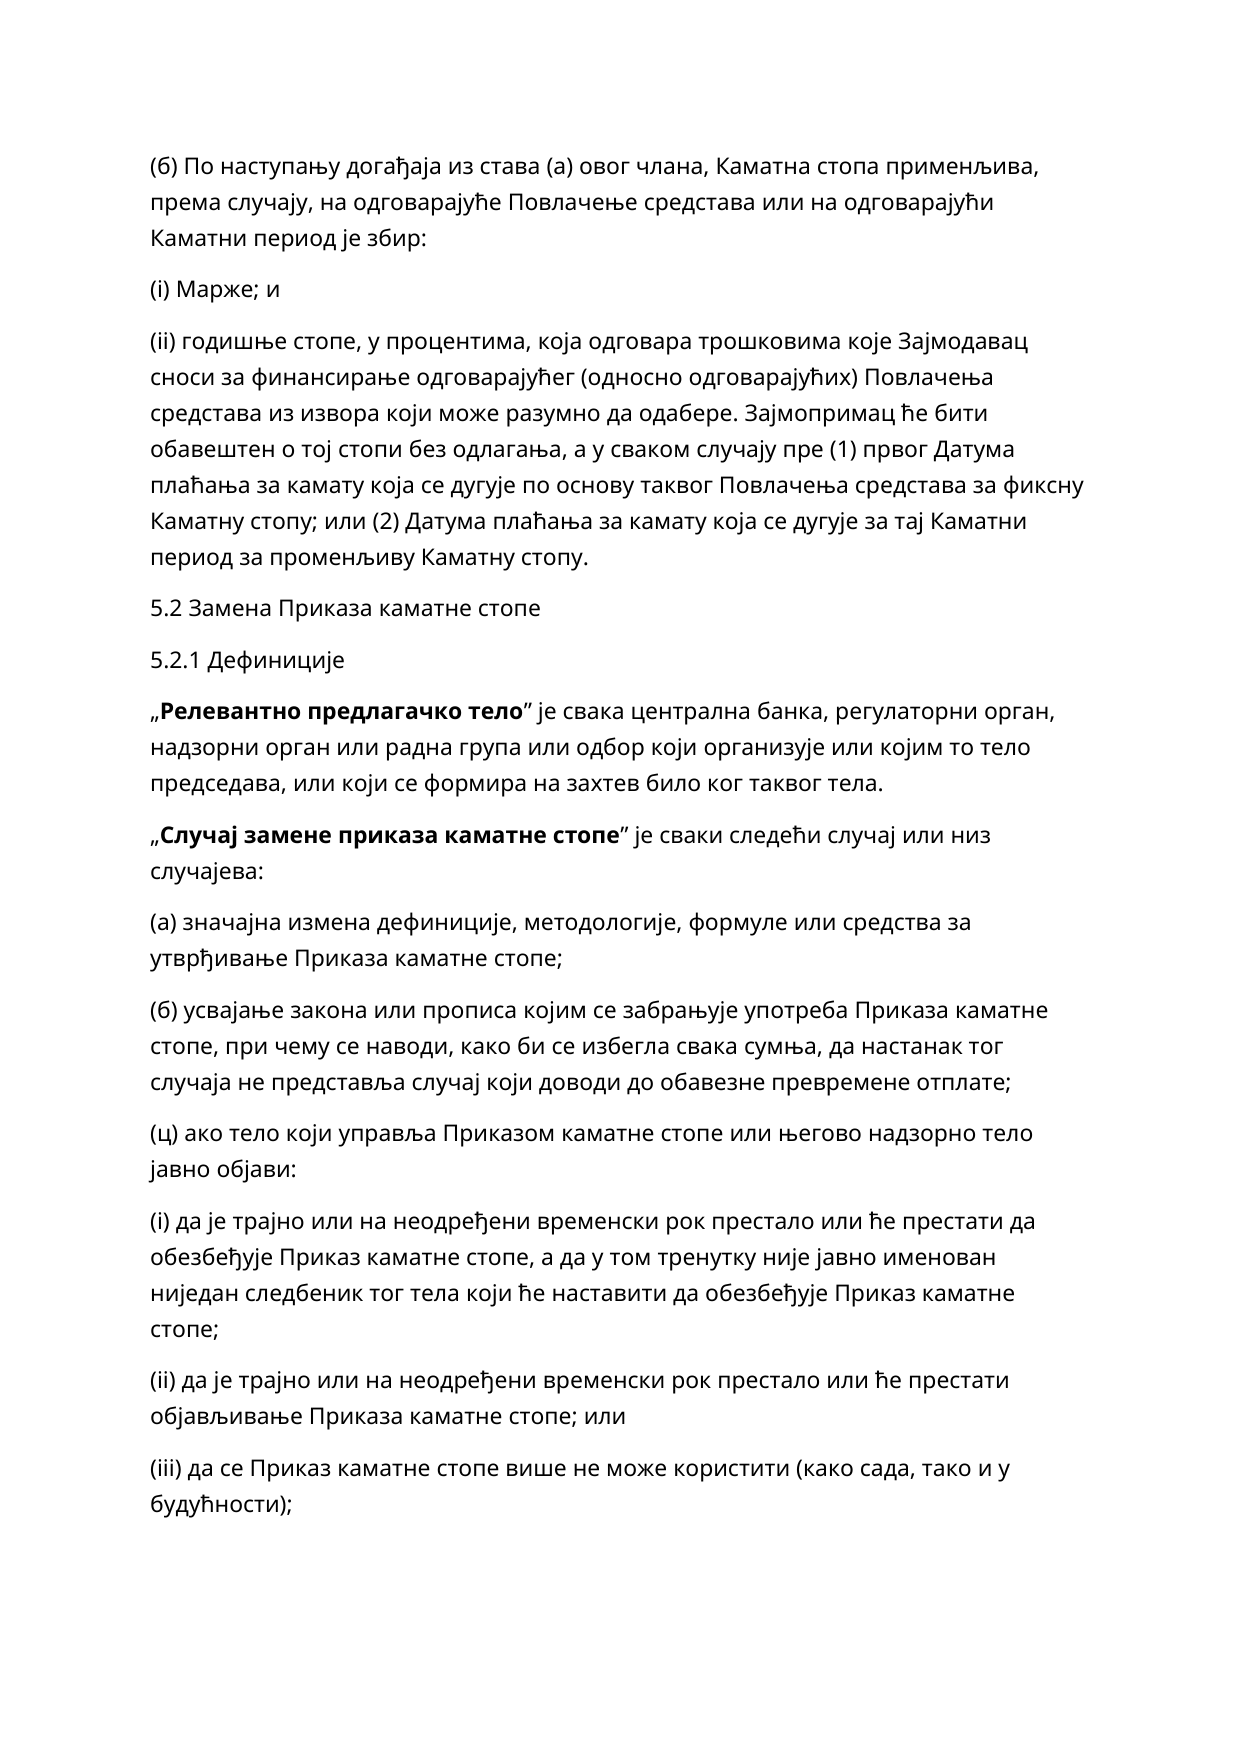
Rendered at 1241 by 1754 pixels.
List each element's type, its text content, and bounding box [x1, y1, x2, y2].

text (i) Марже; и [150, 273, 1090, 305]
text 5.2 Замена Приказа каматне стопе [150, 592, 1090, 623]
text (ц) ако тело који управља Приказом каматне стопе или његово надзорно тело јавно објави: [150, 1117, 1090, 1184]
text (б) По наступању догађаја из става (а) овог члана, Каматна стопа применљива, према случају, на одговарајуће Повлачење средстава или на одговарајући Каматни период је збир: [150, 150, 1090, 253]
text „Случај замене приказа каматне стопе” је сваки следећи случај или низ случајева: [150, 819, 1090, 886]
text (ii) да је трајно или на неодређени временски рок престало или ће престати објављивање Приказа каматне стопе; или [150, 1364, 1090, 1431]
text „Релевантно предлагачко тело” је свака централна банка, регулаторни орган, надзорни орган или радна група или одбор који организује или којим то тело председава, или који се формира на захтев било ког таквог тела. [150, 695, 1090, 798]
text (б) усвајање закона или прописа којим се забрањује употреба Приказа каматне стопе, при чему се наводи, како би се избегла свака сумња, да настанак тог случаја не представља случај који доводи до обавезне превремене отплате; [150, 994, 1090, 1097]
text (iii) да се Приказ каматне стопе више не може користити (како сада, тако и у будућности); [150, 1452, 1090, 1519]
text (ii) годишње стопе, у процентима, која одговара трошковима које Зајмодавац сноси за финансирање одговарајућег (односно одговарајућих) Повлачења средстава из извора који може разумно да одабере. Зајмопримац ће бити обавештен о тој стопи без одлагања, а у сваком случају пре (1) првог Датума плаћања за камату која се дугује по основу таквог Повлачења средстава за фиксну Каматну стопу; или (2) Датума плаћања за камату која се дугује за тај Каматни период за променљиву Каматну стопу. [150, 325, 1090, 572]
text (i) да је трајно или на неодређени временски рок престало или ће престати да обезбеђује Приказ каматне стопе, а да у том тренутку није јавно именован ниједан следбеник тог тела који ће наставити да обезбеђује Приказ каматне стопе; [150, 1205, 1090, 1344]
text 5.2.1 Дефиниције [150, 644, 1090, 675]
text (a) значајна измена дефиниције, методологије, формуле или средства за утврђивање Приказа каматне стопе; [150, 906, 1090, 973]
